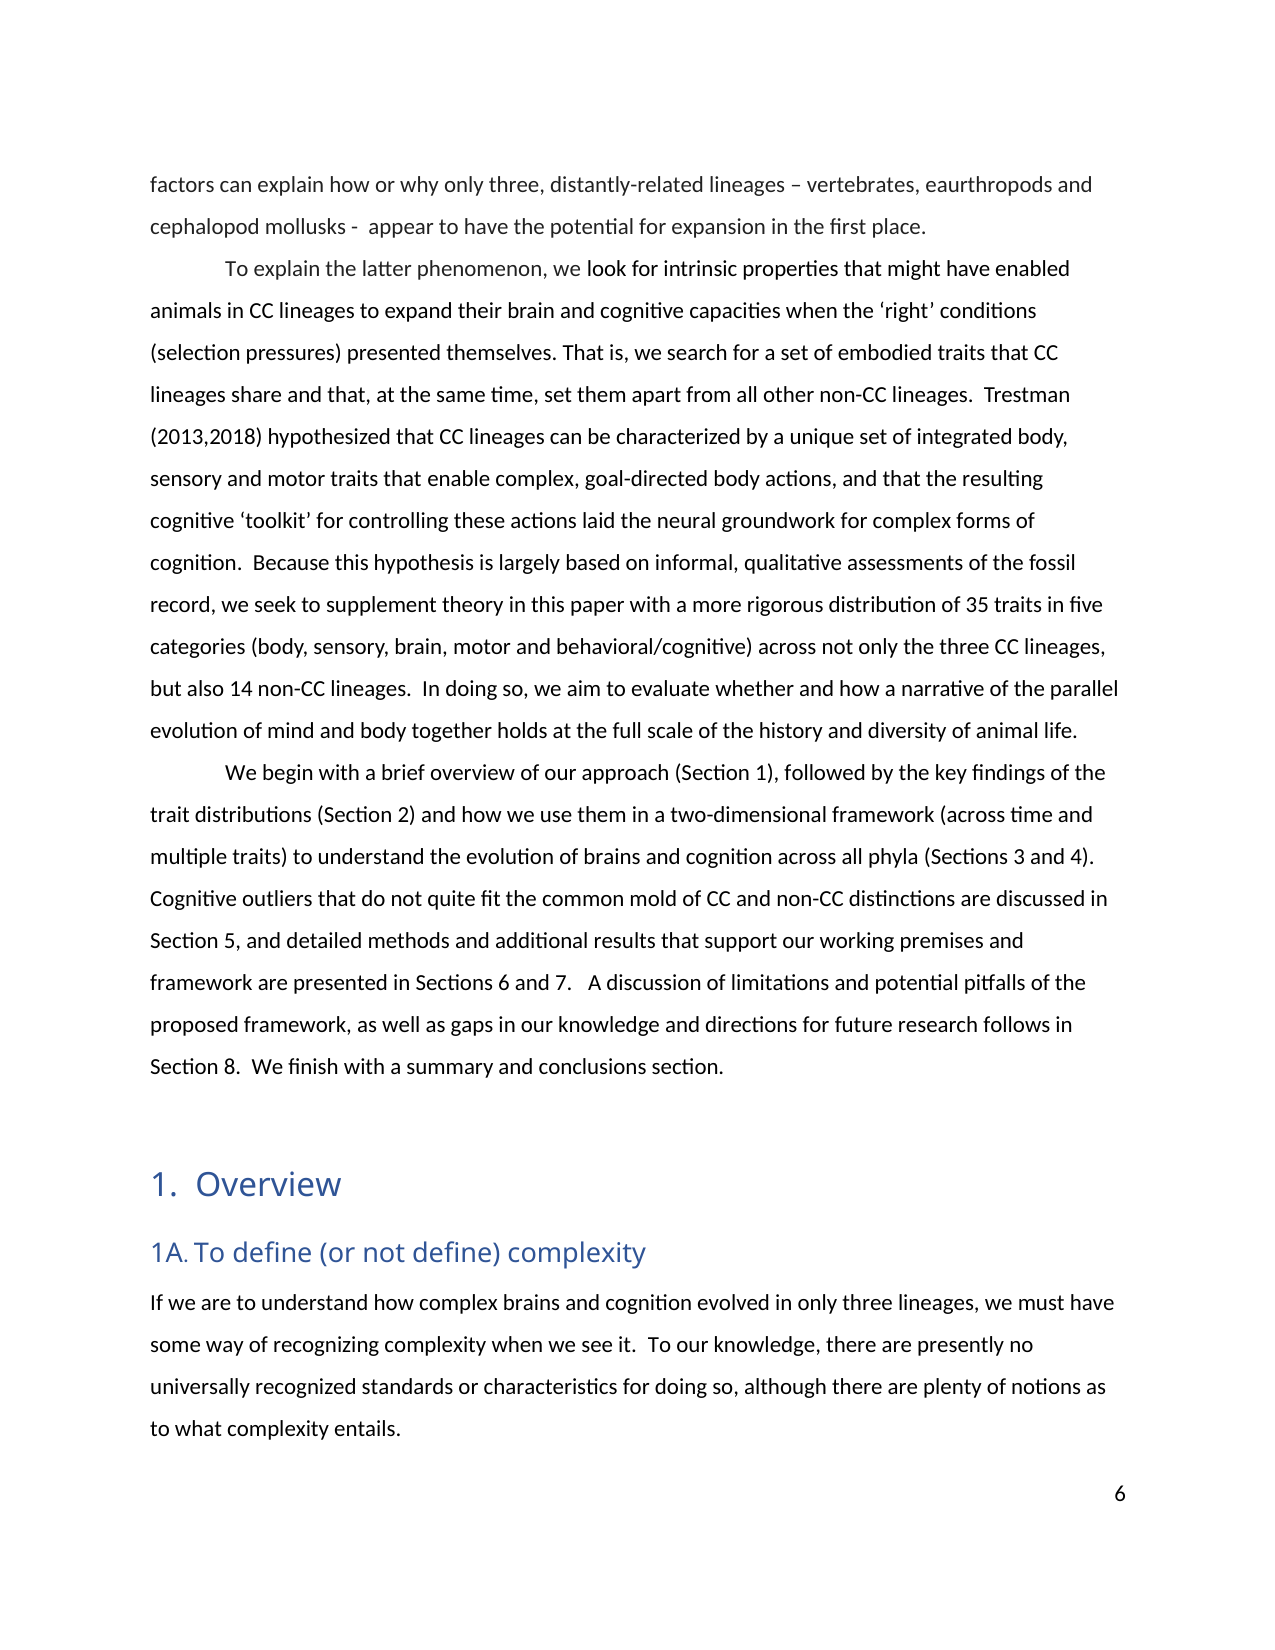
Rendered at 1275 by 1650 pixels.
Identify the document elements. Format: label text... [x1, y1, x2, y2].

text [150, 170, 1125, 240]
text To explain the latter phenomenon, we look for intrinsic properties that might have enabled animals in CC lineages to expand their brain and cognitive capacities when the ‘right’ conditions (selection pressures) presented themselves. That is, we search for a set of embodied traits that CC lineages share and that, at the same time, set them apart from all other non-CC lineages. Trestman (2013,2018) hypothesized that CC lineages can be characterized by a unique set of integrated body, sensory and motor traits that enable complex, goal-directed body actions, and that the resulting cognitive ‘toolkit’ for controlling these actions laid the neural groundwork for complex forms of cognition. Because this hypothesis is largely based on informal, qualitative assessments of the fossil record, we seek to supplement theory in this paper with a more rigorous distribution of 35 traits in five categories (body, sensory, brain, motor and behavioral/cognitive) across not only the three CC lineages, but also 14 non-CC lineages. In doing so, we aim to evaluate whether and how a narrative of the parallel evolution of mind and body together holds at the full scale of the history and diversity of animal life. [150, 254, 1125, 744]
subtitle 1. Overview [150, 1161, 1125, 1206]
text 1A. To define (or not define) complexity [150, 1233, 1125, 1270]
text We begin with a brief overview of our approach (Section 1), followed by the key findings of the trait distributions (Section 2) and how we use them in a two-dimensional framework (across time and multiple traits) to understand the evolution of brains and cognition across all phyla (Sections 3 and 4). Cognitive outliers that do not quite fit the common mold of CC and non-CC distinctions are discussed in Section 5, and detailed methods and additional results that support our working premises and framework are presented in Sections 6 and 7. A discussion of limitations and potential pitfalls of the proposed framework, as well as gaps in our knowledge and directions for future research follows in Section 8. We finish with a summary and conclusions section. [150, 758, 1125, 1080]
text If we are to understand how complex brains and cognition evolved in only three lineages, we must have some way of recognizing complexity when we see it. To our knowledge, there are presently no universally recognized standards or characteristics for doing so, although there are plenty of notions as to what complexity entails. [150, 1288, 1125, 1442]
